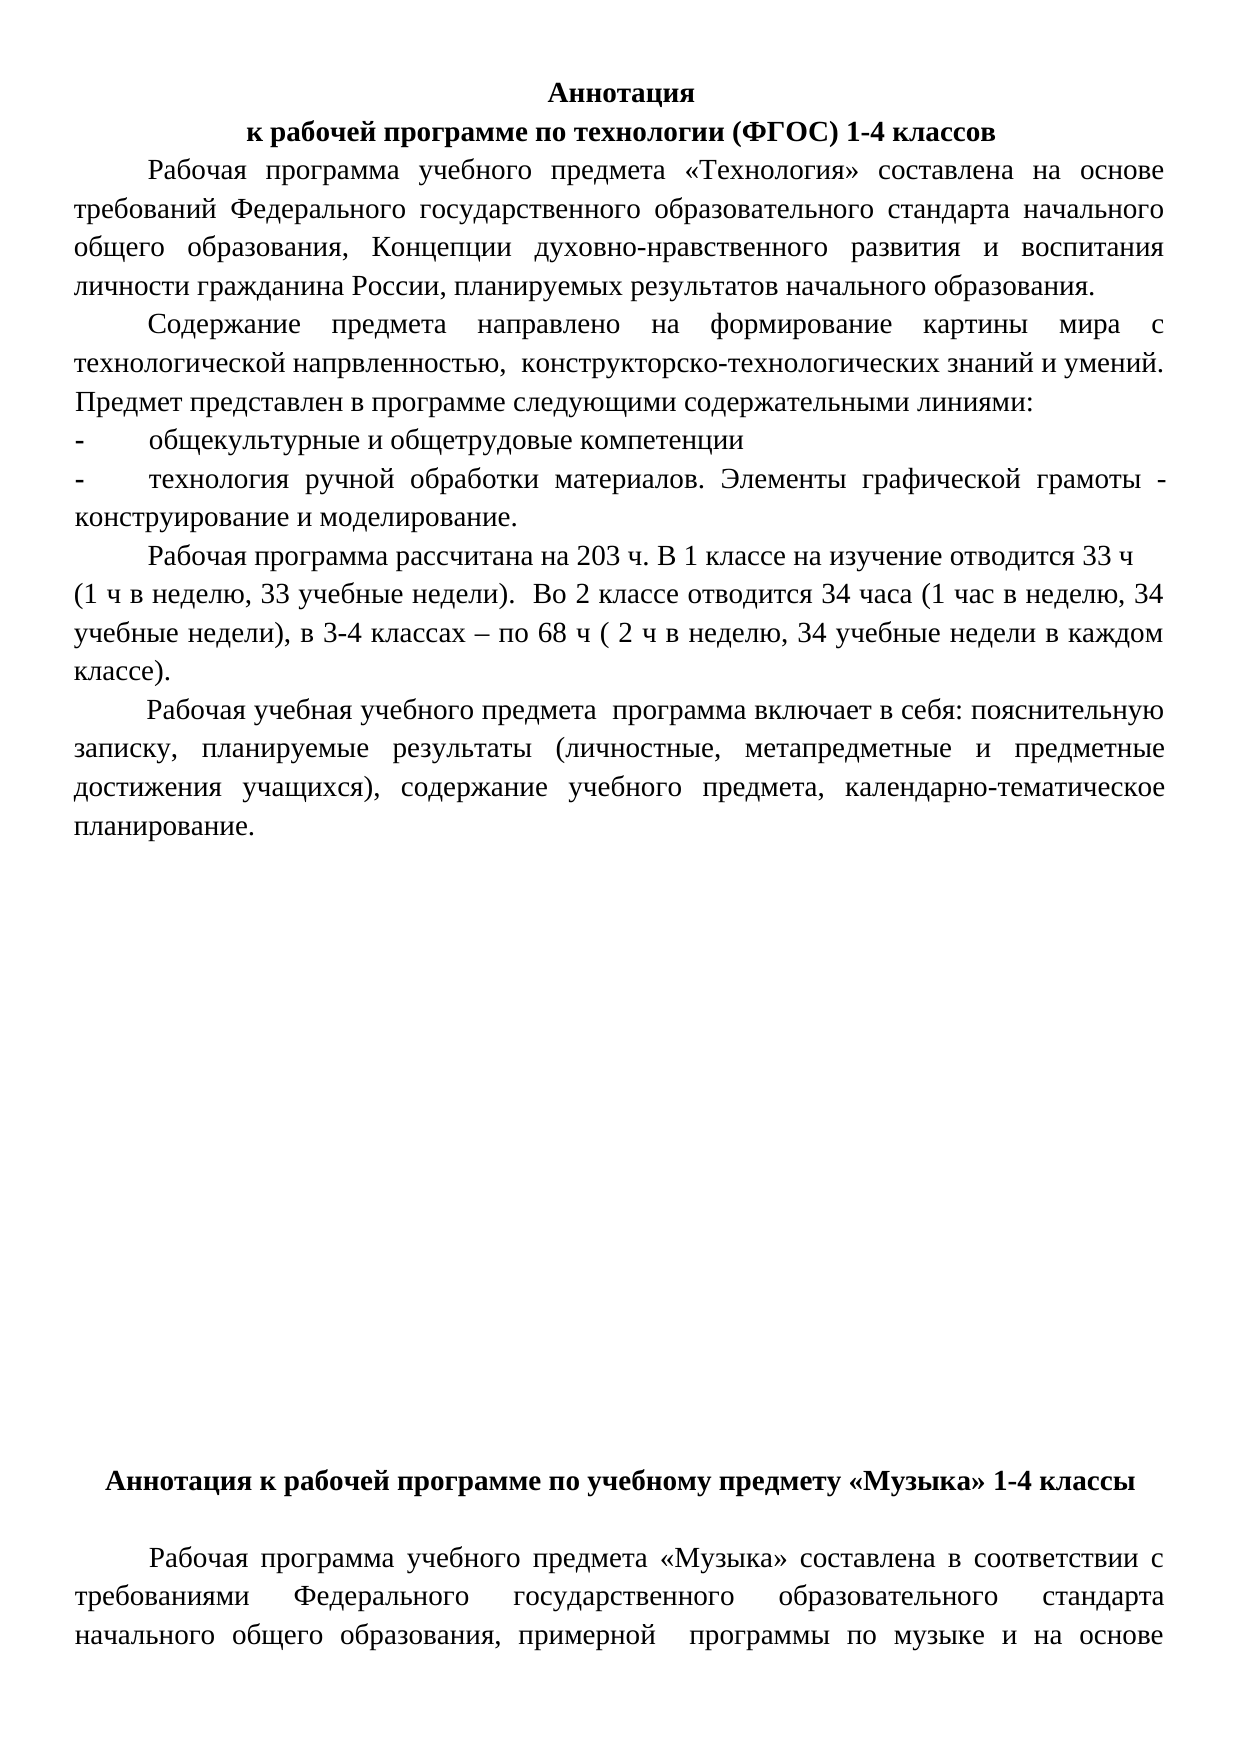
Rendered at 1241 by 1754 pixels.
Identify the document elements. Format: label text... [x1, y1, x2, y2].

text Рабочая программа рассчитана на 203 ч. В 1 классе на изучение отводится 33 ч [73, 538, 1165, 571]
subtitle Аннотация [75, 75, 1167, 109]
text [73, 1540, 1165, 1651]
text Рабочая учебная учебного предмета программа включает в себя: пояснительную записку, планируемые результаты (личностные, метапредметные и предметные достижения учащихся), содержание учебного предмета, календарно-тематическое планирование. [73, 692, 1166, 841]
text Аннотация к рабочей программе по учебному предмету «Музыка» 1-4 классы [75, 1463, 1166, 1496]
text Предмет представлен в программе следующими содержательными линиями: [75, 384, 1166, 417]
text (1 ч в неделю, 33 учебные недели). Во 2 классе отводится 34 часа (1 час в неделю, 34 учебные недели), в 3-4 классах – по 68 ч ( 2 ч в неделю, 34 учебные недели в каждом классе). [73, 576, 1165, 687]
subtitle к рабочей программе по технологии (ФГОС) 1-4 классов [75, 114, 1167, 147]
list общекультурные и общетрудовые компетенции [74, 422, 1043, 456]
list технология ручной обработки материалов. Элементы графической грамоты - конструирование и моделирование. [74, 461, 1168, 533]
text Содержание предмета направлено на формирование картины мира с технологической напрвленностью, конструкторско-технологических знаний и умений. [73, 307, 1165, 379]
text Рабочая программа учебного предмета «Технология» составлена на основе требований Федерального государственного образовательного стандарта начального общего образования, Концепции духовно-нравственного развития и воспитания личности гражданина России, планируемых результатов начального образования. [73, 152, 1165, 302]
